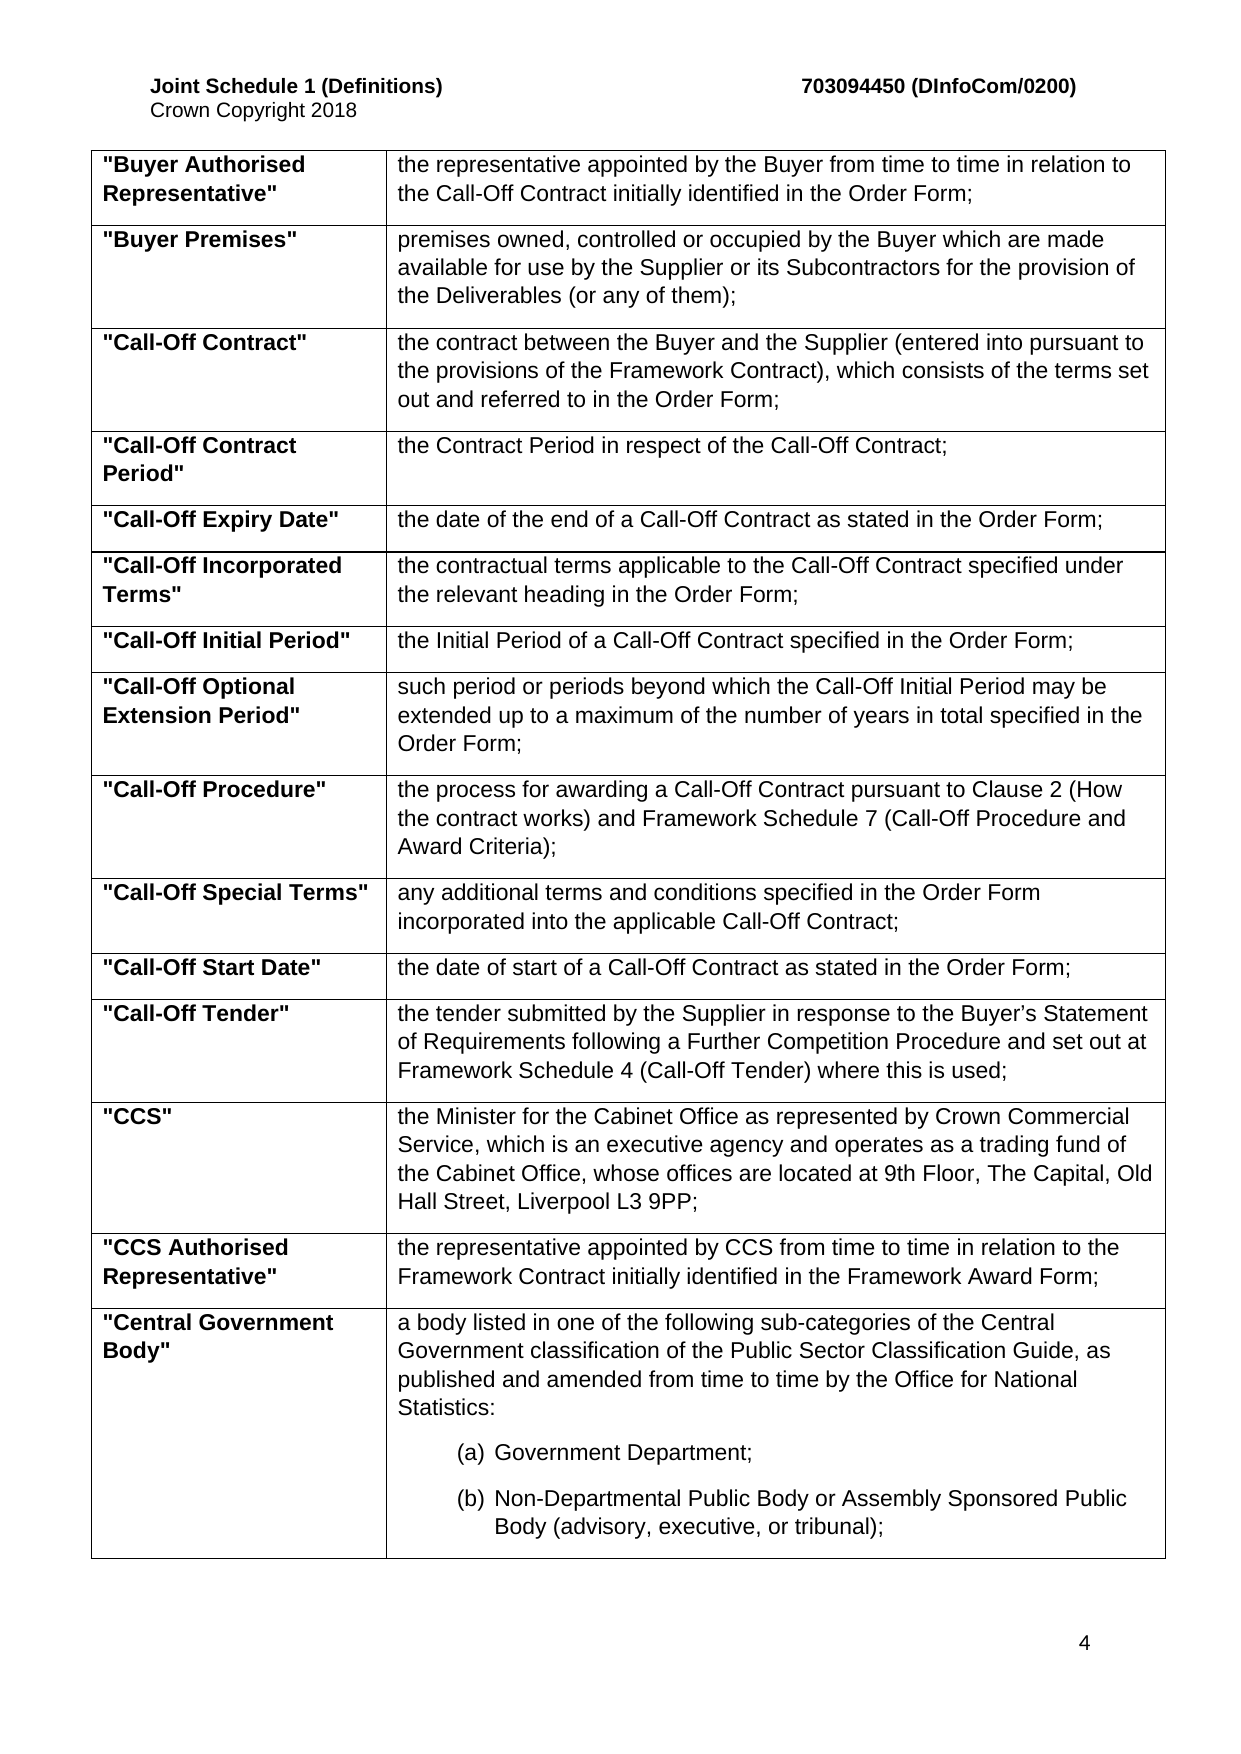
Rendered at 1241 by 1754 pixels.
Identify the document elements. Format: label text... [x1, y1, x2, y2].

table_cell such period or periods beyond which the Call-Off Initial Period may be extended up to a maximum of the number of years in total specified in the Order Form; [387, 673, 1165, 775]
table_cell premises owned, controlled or occupied by the Buyer which are made available for use by the Supplier or its Subcontractors for the provision of the Deliverables (or any of them); [387, 226, 1165, 328]
table_cell "Buyer Authorised Representative" [92, 151, 386, 224]
table_cell "CCS Authorised Representative" [92, 1234, 386, 1308]
table_cell the representative appointed by the Buyer from time to time in relation to the Call-Off Contract initially identified in the Order Form; [387, 151, 1165, 224]
table_cell the process for awarding a Call-Off Contract pursuant to Clause 2 (How the contract works) and Framework Schedule 7 (Call-Off Procedure and Award Criteria); [387, 776, 1165, 878]
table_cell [387, 1309, 1165, 1558]
table_cell the contract between the Buyer and the Supplier (entered into pursuant to the provisions of the Framework Contract), which consists of the terms set out and referred to in the Order Form; [387, 329, 1165, 431]
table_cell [92, 1309, 386, 1558]
table_cell "Call-Off Contract Period" [92, 432, 386, 505]
table_cell "Call-Off Start Date" [92, 954, 386, 999]
table_cell the Contract Period in respect of the Call-Off Contract; [387, 432, 1165, 505]
table_cell the representative appointed by CCS from time to time in relation to the Framework Contract initially identified in the Framework Award Form; [387, 1234, 1165, 1308]
table_cell the date of the end of a Call-Off Contract as stated in the Order Form; [387, 506, 1165, 551]
table_cell "Call-Off Contract" [92, 329, 386, 431]
table_cell "Call-Off Optional Extension Period" [92, 673, 386, 775]
table_cell "Call-Off Tender" [92, 1000, 386, 1102]
table_cell any additional terms and conditions specified in the Order Form incorporated into the applicable Call-Off Contract; [387, 879, 1165, 953]
table_cell "Call-Off Incorporated Terms" [92, 553, 386, 626]
table_cell "Call-Off Expiry Date" [92, 506, 386, 551]
table_cell "CCS" [92, 1103, 386, 1233]
table_cell the contractual terms applicable to the Call-Off Contract specified under the relevant heading in the Order Form; [387, 553, 1165, 626]
table_cell the Minister for the Cabinet Office as represented by Crown Commercial Service, which is an executive agency and operates as a trading fund of the Cabinet Office, whose offices are located at 9th Floor, The Capital, Old Hall Street, Liverpool L3 9PP; [387, 1103, 1165, 1233]
table_cell "Call-Off Initial Period" [92, 627, 386, 672]
table_cell the date of start of a Call-Off Contract as stated in the Order Form; [387, 954, 1165, 999]
table_cell "Call-Off Procedure" [92, 776, 386, 878]
table_cell "Call-Off Special Terms" [92, 879, 386, 953]
table_cell "Buyer Premises" [92, 226, 386, 328]
table_cell the Initial Period of a Call-Off Contract specified in the Order Form; [387, 627, 1165, 672]
table_cell the tender submitted by the Supplier in response to the Buyer’s Statement of Requirements following a Further Competition Procedure and set out at Framework Schedule 4 (Call-Off Tender) where this is used; [387, 1000, 1165, 1102]
